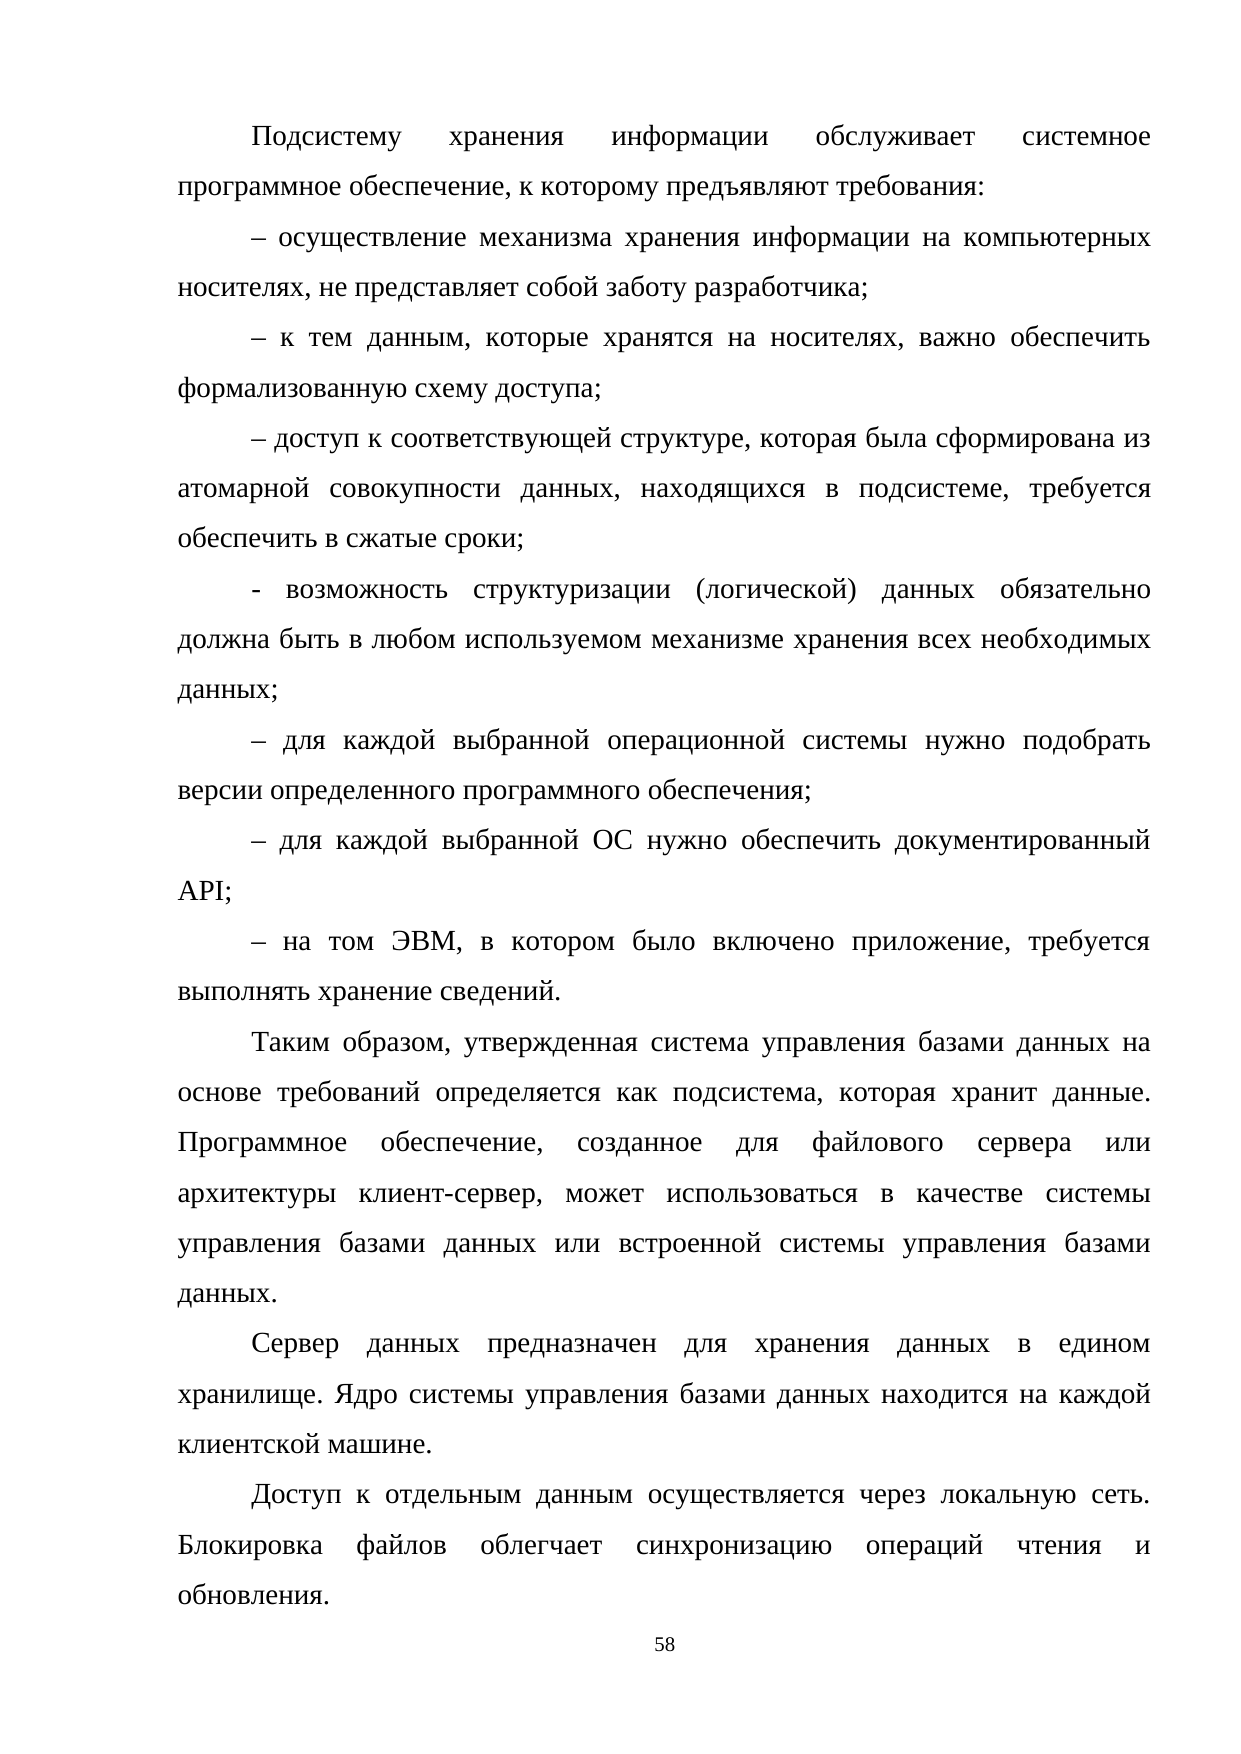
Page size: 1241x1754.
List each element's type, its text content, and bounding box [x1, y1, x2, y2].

text – на том ЭВМ, в котором было включено приложение, требуется выполнять хранение сведений. [177, 923, 1152, 1007]
text - возможность структуризации (логической) данных обязательно должна быть в любом используемом механизме хранения всех необходимых данных; [177, 571, 1152, 705]
text Таким образом, утвержденная система управления базами данных на основе требований определяется как подсистема, которая хранит данные. Программное обеспечение, созданное для файлового сервера или архитектуры клиент-сервер, может использоваться в качестве системы управления базами данных или встроенной системы управления базами данных. [177, 1024, 1152, 1309]
text – для каждой выбранной операционной системы нужно подобрать версии определенного программного обеспечения; [177, 722, 1152, 806]
text Доступ к отдельным данным осуществляется через локальную сеть. Блокировка файлов облегчает синхронизацию операций чтения и обновления. [177, 1477, 1152, 1611]
text – осуществление механизма хранения информации на компьютерных носителях, не представляет собой заботу разработчика; [177, 219, 1152, 303]
text Подсистему хранения информации обслуживает системное программное обеспечение, к которому предъявляют требования: [177, 118, 1152, 202]
text – доступ к соответствующей структуре, которая была сформирована из атомарной совокупности данных, находящихся в подсистеме, требуется обеспечить в сжатые сроки; [177, 420, 1152, 554]
text – для каждой выбранной ОС нужно обеспечить документированный API; [177, 822, 1152, 906]
text – к тем данным, которые хранятся на носителях, важно обеспечить формализованную схему доступа; [177, 319, 1152, 403]
text Сервер данных предназначен для хранения данных в едином хранилище. Ядро системы управления базами данных находится на каждой клиентской машине. [177, 1326, 1152, 1460]
